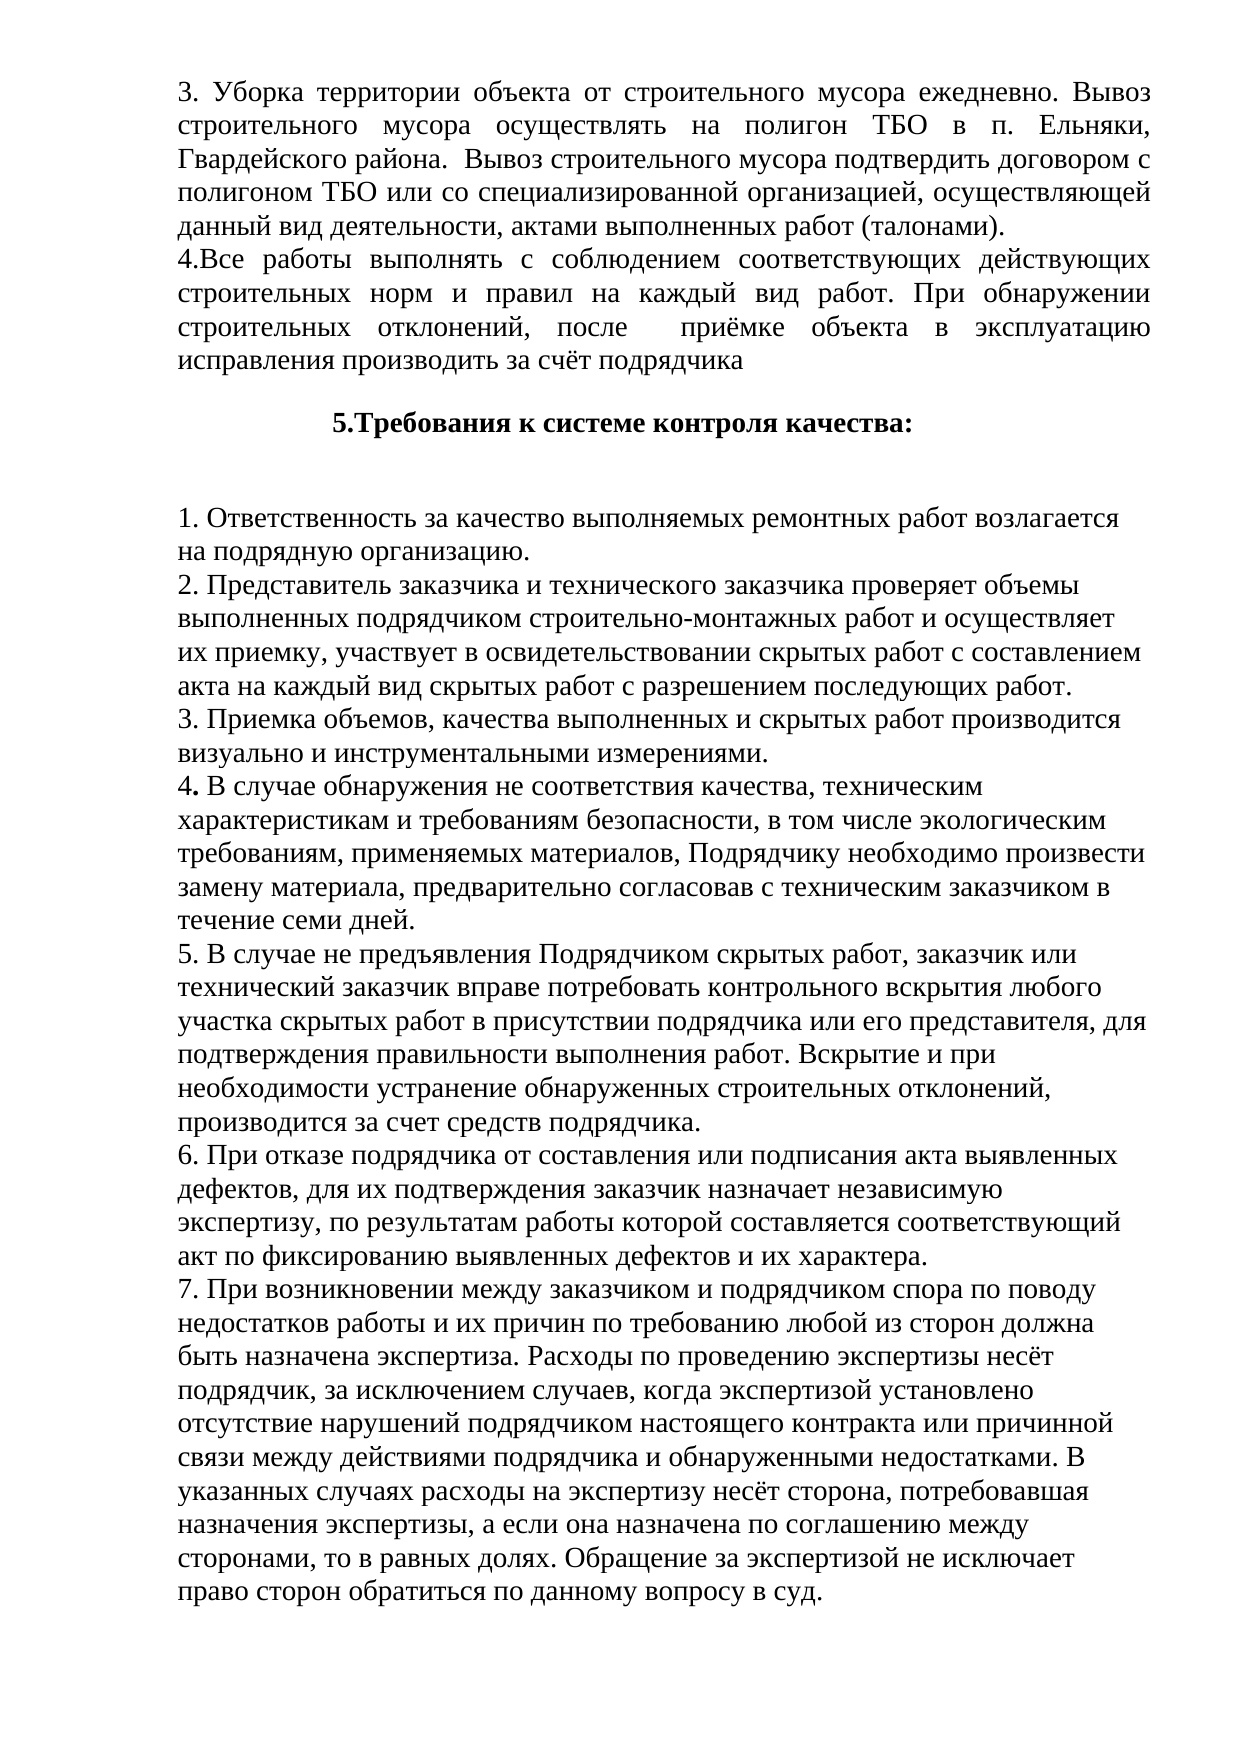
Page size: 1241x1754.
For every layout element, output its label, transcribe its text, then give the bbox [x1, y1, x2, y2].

text 5.Требования к системе контроля качества: [259, 405, 1152, 438]
text 1. Ответственность за качество выполняемых ремонтных работ возлагается на подрядную организацию. 2. Представитель заказчика и технического заказчика проверяет объемы выполненных подрядчиком строительно-монтажных работ и осуществляет их приемку, участвует в освидетельствовании скрытых работ с составлением акта на каждый вид скрытых работ с разрешением последующих работ. 3. Приемка объемов, качества выполненных и скрытых работ производится визуально и инструментальными измерениями. 4. В случае обнаружения не соответствия качества, техническим характеристикам и требованиям безопасности, в том числе экологическим требованиям, применяемых материалов, Подрядчику необходимо произвести замену материала, предварительно согласовав с техническим заказчиком в течение семи дней. 5. В случае не предъявления Подрядчиком скрытых работ, заказчик или технический заказчик вправе потребовать контрольного вскрытия любого участка скрытых работ в присутствии подрядчика или его представителя, для подтверждения правильности выполнения работ. Вскрытие и при необходимости устранение обнаруженных строительных отклонений, производится за счет средств подрядчика. 6. При отказе подрядчика от составления или подписания акта выявленных дефектов, для их подтверждения заказчик назначает независимую экспертизу, по результатам работы которой составляется соответствующий акт по фиксированию выявленных дефектов и их характера. 7. При возникновении между заказчиком и подрядчиком спора по поводу недостатков работы и их причин по требованию любой из сторон должна быть назначена экспертиза. Расходы по проведению экспертизы несёт подрядчик, за исключением случаев, когда экспертизой установлено отсутствие нарушений подрядчиком настоящего контракта или причинной связи между действиями подрядчика и обнаруженными недостатками. В указанных случаях расходы на экспертизу несёт сторона, потребовавшая назначения экспертизы, а если она назначена по соглашению между сторонами, то в равных долях. Обращение за экспертизой не исключает право сторон обратиться по данному вопросу в суд. [177, 468, 1152, 1607]
text 3. Уборка территории объекта от строительного мусора ежедневно. Вывоз строительного мусора осуществлять на полигон ТБО в п. Ельняки, Гвардейского района. Вывоз строительного мусора подтвердить договором с полигоном ТБО или со специализированной организацией, осуществляющей данный вид деятельности, актами выполненных работ (талонами). [177, 74, 1152, 242]
text 4.Все работы выполнять с соблюдением соответствующих действующих строительных норм и правил на каждый вид работ. При обнаружении строительных отклонений, после приёмке объекта в эксплуатацию исправления производить за счёт подрядчика [177, 242, 1152, 376]
